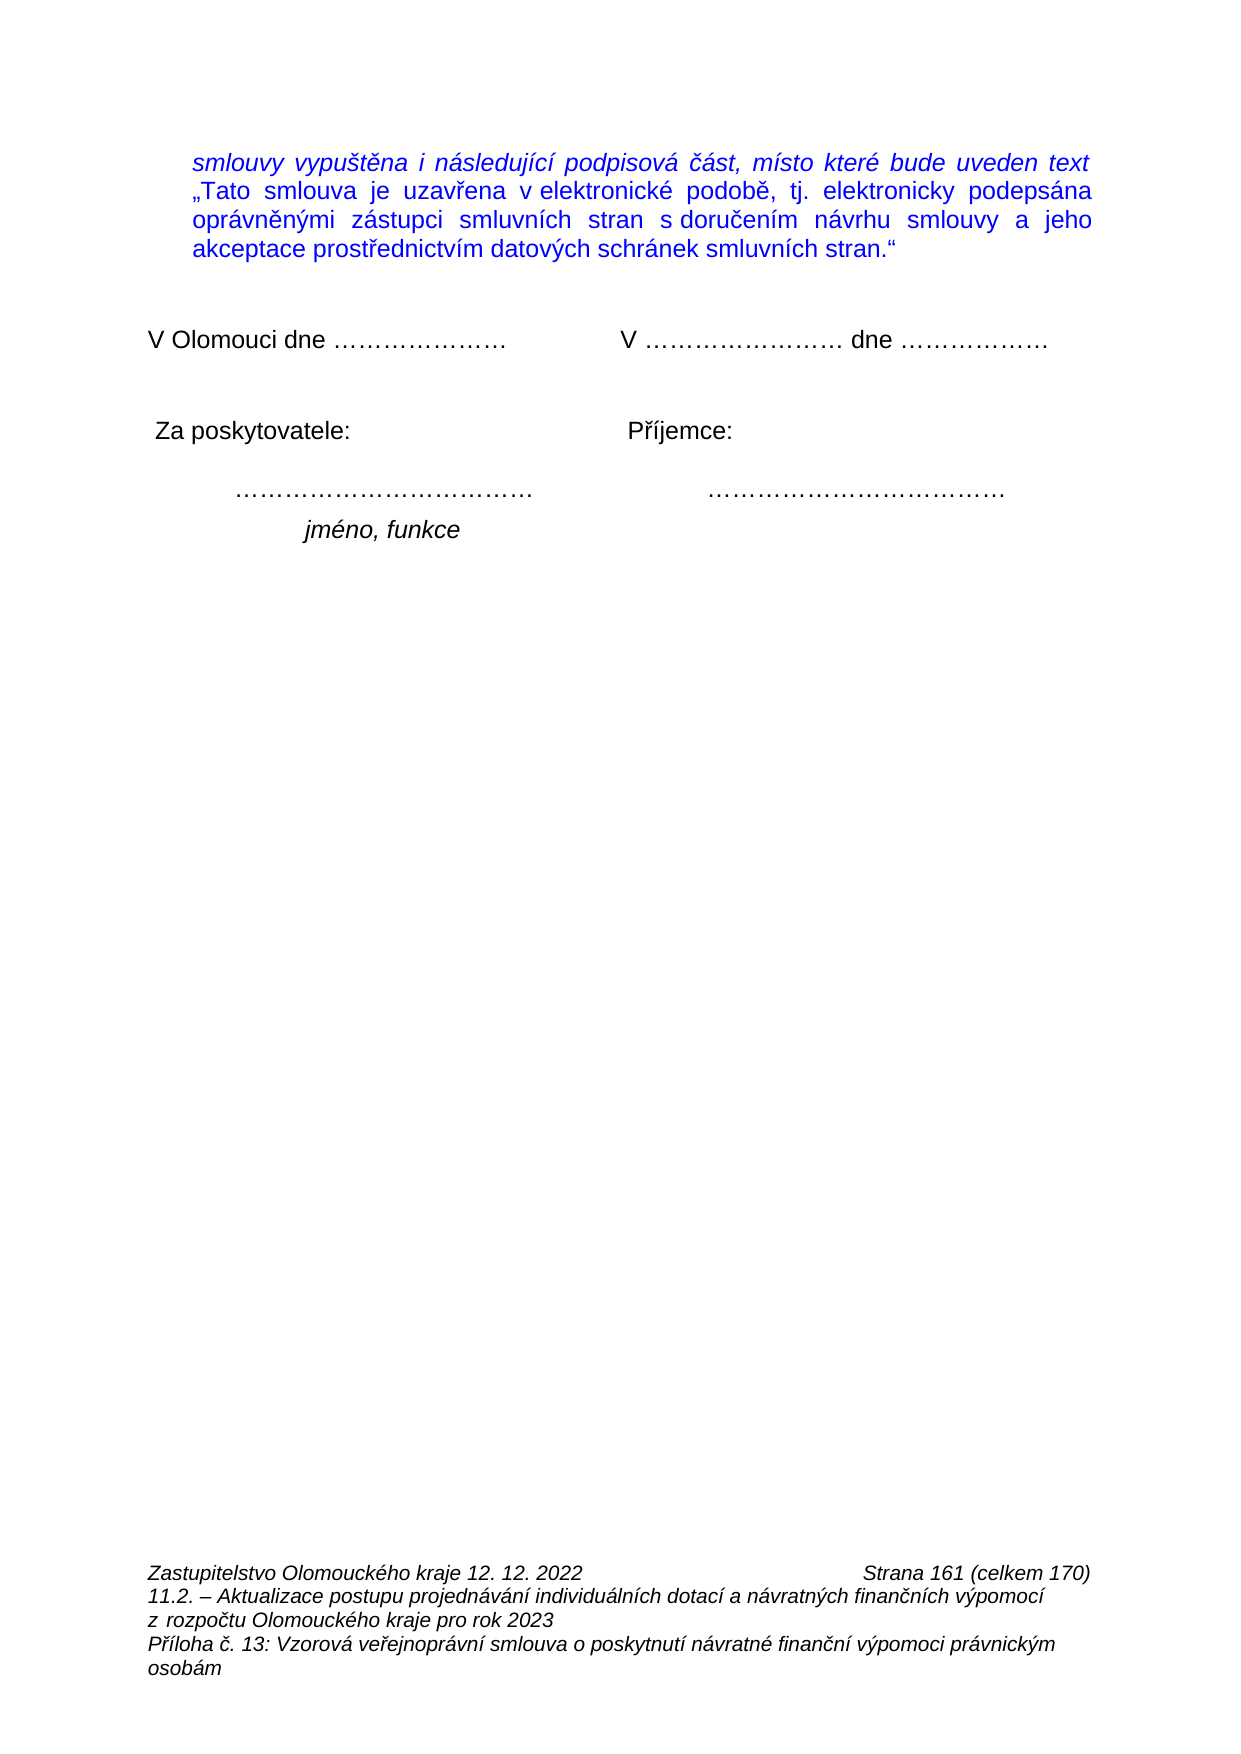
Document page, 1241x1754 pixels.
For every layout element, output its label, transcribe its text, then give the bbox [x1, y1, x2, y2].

table_header Příjemce: [620, 416, 1093, 474]
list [148, 148, 1093, 263]
table_cell ……………………………… [620, 474, 1093, 556]
text V Olomouci dne ………………… V …………………… dne ……………… [148, 325, 1093, 354]
table_cell ……………………………… jméno, funkce [148, 474, 620, 556]
table_header Za poskytovatele: [148, 416, 620, 474]
